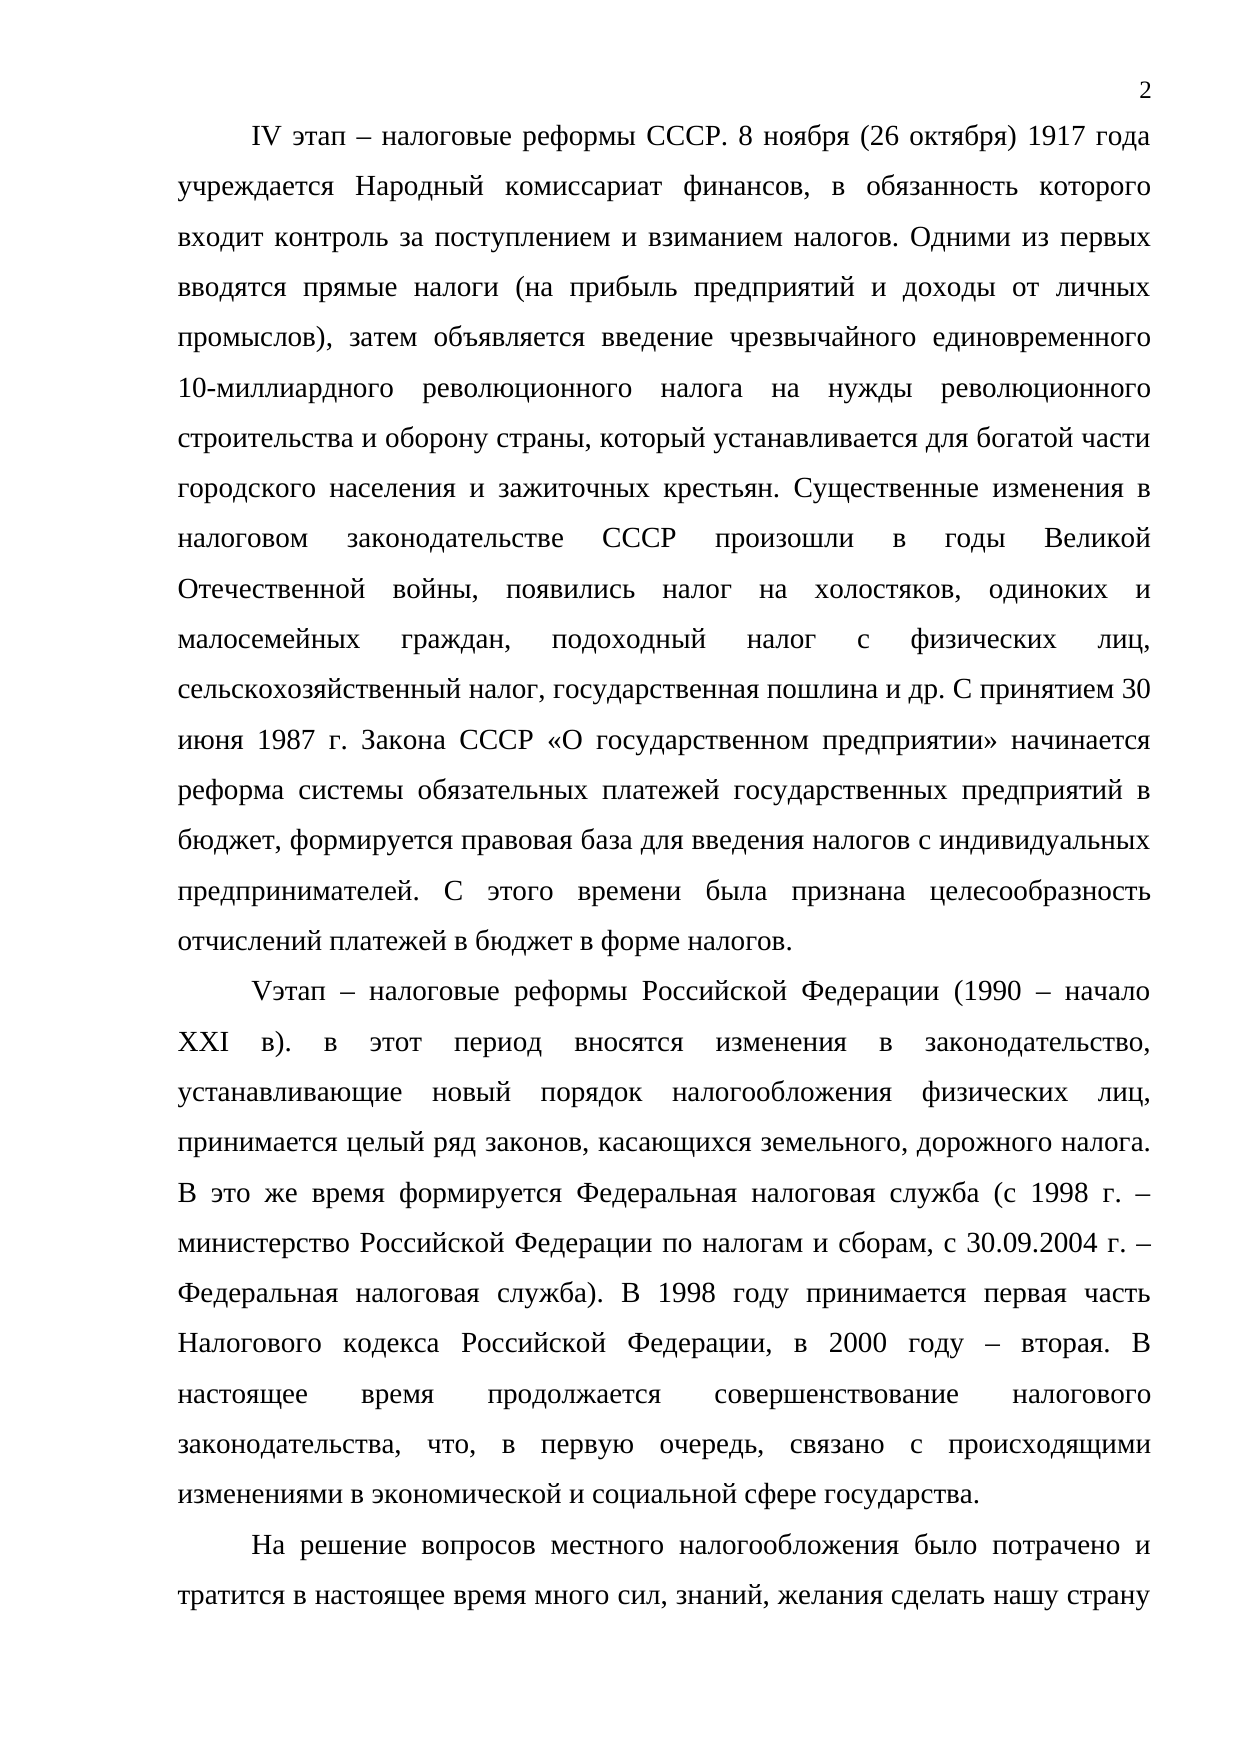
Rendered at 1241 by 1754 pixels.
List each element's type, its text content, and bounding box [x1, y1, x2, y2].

text Vэтап – налоговые реформы Российской Федерации (1990 – начало XXI в). в этот период вносятся изменения в законодательство, устанавливающие новый порядок налогообложения физических лиц, принимается целый ряд законов, касающихся земельного, дорожного налога. В это же время формируется Федеральная налоговая служба (с . – министерство Российской Федерации по налогам и сборам, с 30.09.2004 г. – Федеральная налоговая служба). В 1998 году принимается первая часть Налогового кодекса Российской Федерации, в 2000 году – вторая. В настоящее время продолжается совершенствование налогового законодательства, что, в первую очередь, связано с происходящими изменениями в экономической и социальной сфере государства. [177, 973, 1152, 1510]
text IV этап – налоговые реформы СССР. 8 ноября (26 октября) 1917 года учреждается Народный комиссариат финансов, в обязанность которого входит контроль за поступлением и взиманием налогов. Одними из первых вводятся прямые налоги (на прибыль предприятий и доходы от личных промыслов), затем объявляется введение чрезвычайного единовременного 10-миллиардного революционного налога на нужды революционного строительства и оборону страны, который устанавливается для богатой части городского населения и зажиточных крестьян. Существенные изменения в налоговом законодательстве СССР произошли в годы Великой Отечественной войны, появились налог на холостяков, одиноких и малосемейных граждан, подоходный налог с физических лиц, сельскохозяйственный налог, государственная пошлина и др. С принятием 30 июня . Закона СССР «О государственном предприятии» начинается реформа системы обязательных платежей государственных предприятий в бюджет, формируется правовая база для введения налогов с индивидуальных предпринимателей. С этого времени была признана целесообразность отчислений платежей в бюджет в форме налогов. [177, 118, 1152, 957]
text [177, 1527, 1152, 1611]
